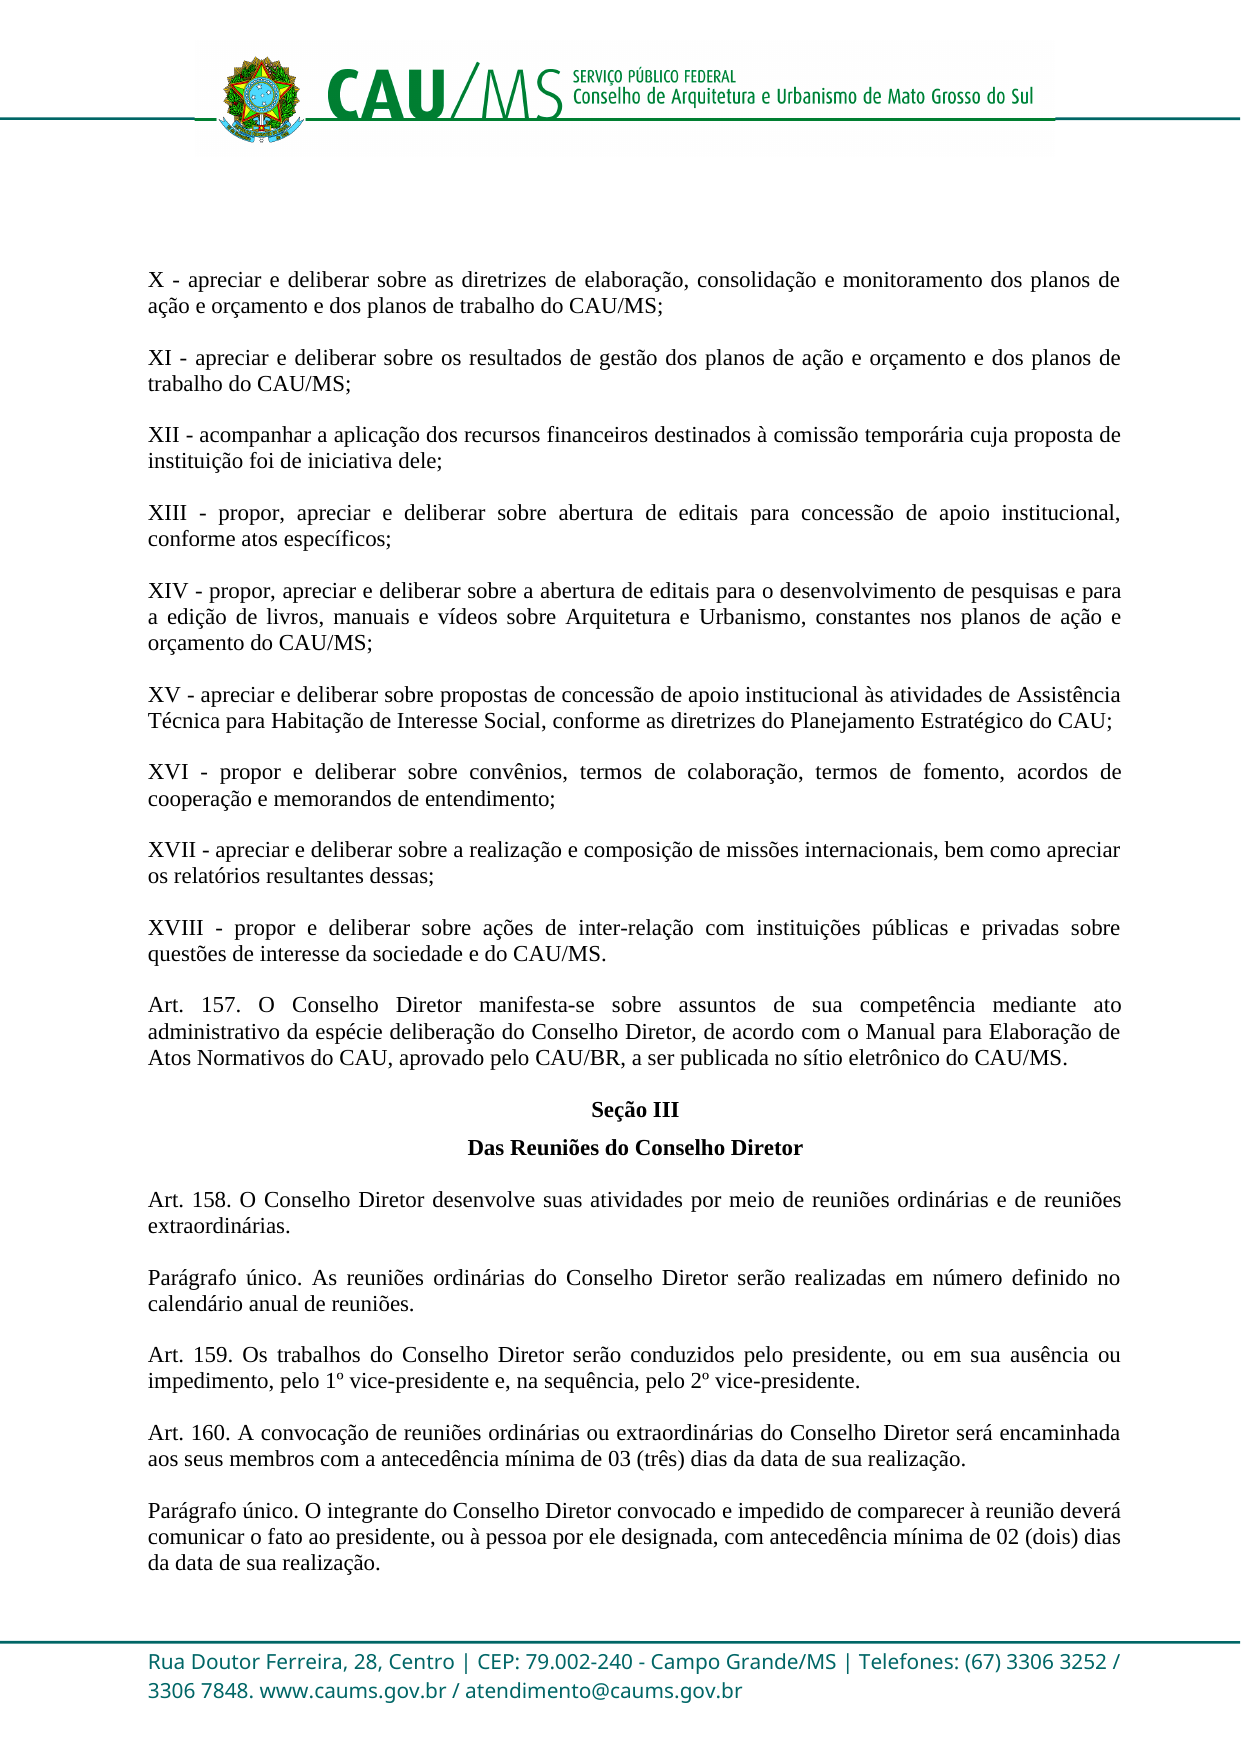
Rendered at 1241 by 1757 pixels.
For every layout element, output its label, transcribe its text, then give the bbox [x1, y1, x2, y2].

text XVIII - propor e deliberar sobre ações de inter-relação com instituições públicas e privadas sobre questões de interesse da sociedade e do CAU/MS. [148, 914, 1123, 967]
text Seção III [148, 1096, 1123, 1122]
text Art. 157. O Conselho Diretor manifesta-se sobre assuntos de sua competência mediante ato administrativo da espécie deliberação do Conselho Diretor, de acordo com o Manual para Elaboração de Atos Normativos do CAU, aprovado pelo CAU/BR, a ser publicada no sítio eletrônico do CAU/MS. [148, 992, 1123, 1071]
text Art. 159. Os trabalhos do Conselho Diretor serão conduzidos pelo presidente, ou em sua ausência ou impedimento, pelo 1º vice-presidente e, na sequência, pelo 2º vice-presidente. [148, 1341, 1123, 1394]
text XVI - propor e deliberar sobre convênios, termos de colaboração, termos de fomento, acordos de cooperação e memorandos de entendimento; [148, 758, 1123, 811]
text Parágrafo único. O integrante do Conselho Diretor convocado e impedido de comparecer à reunião deverá comunicar o fato ao presidente, ou à pessoa por ele designada, com antecedência mínima de 02 (dois) dias da data de sua realização. [148, 1497, 1123, 1576]
text XV - apreciar e deliberar sobre propostas de concessão de apoio institucional às atividades de Assistência Técnica para Habitação de Interesse Social, conforme as diretrizes do Planejamento Estratégico do CAU; [148, 681, 1123, 733]
text XII - acompanhar a aplicação dos recursos financeiros destinados à comissão temporária cuja proposta de instituição foi de iniciativa dele; [148, 421, 1123, 474]
text Art. 158. O Conselho Diretor desenvolve suas atividades por meio de reuniões ordinárias e de reuniões extraordinárias. [148, 1186, 1123, 1238]
text XI - apreciar e deliberar sobre os resultados de gestão dos planos de ação e orçamento e dos planos de trabalho do CAU/MS; [148, 343, 1123, 396]
text X - apreciar e deliberar sobre as diretrizes de elaboração, consolidação e monitoramento dos planos de ação e orçamento e dos planos de trabalho do CAU/MS; [148, 266, 1123, 318]
text XVII - apreciar e deliberar sobre a realização e composição de missões internacionais, bem como apreciar os relatórios resultantes dessas; [148, 836, 1123, 889]
text Art. 160. A convocação de reuniões ordinárias ou extraordinárias do Conselho Diretor será encaminhada aos seus membros com a antecedência mínima de 03 (três) dias da data de sua realização. [148, 1419, 1123, 1472]
text Das Reuniões do Conselho Diretor [148, 1134, 1123, 1161]
text XIV - propor, apreciar e deliberar sobre a abertura de editais para o desenvolvimento de pesquisas e para a edição de livros, manuais e vídeos sobre Arquitetura e Urbanismo, constantes nos planos de ação e orçamento do CAU/MS; [148, 577, 1123, 656]
text XIII - propor, apreciar e deliberar sobre abertura de editais para concessão de apoio institucional, conforme atos específicos; [148, 499, 1123, 552]
text Parágrafo único. As reuniões ordinárias do Conselho Diretor serão realizadas em número definido no calendário anual de reuniões. [148, 1263, 1123, 1316]
picture [194, 40, 1056, 157]
